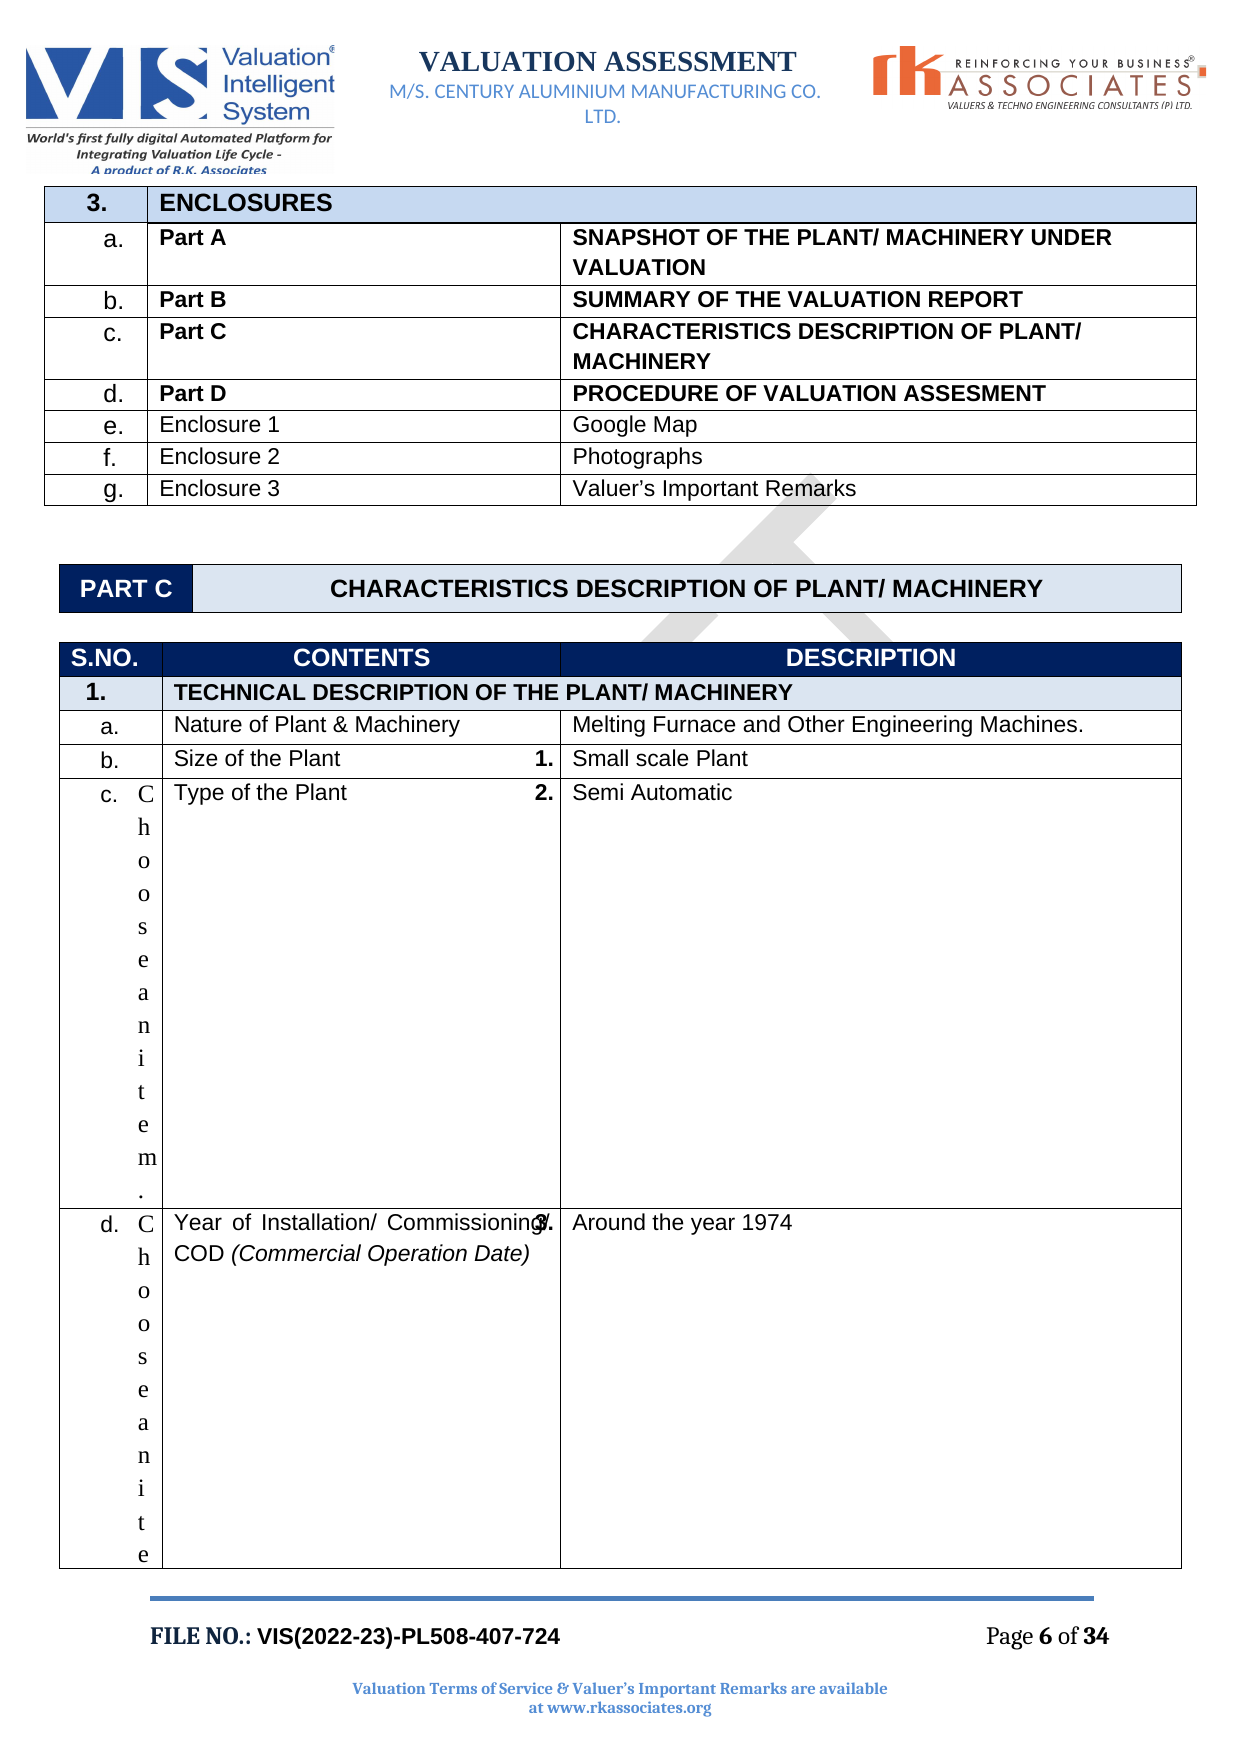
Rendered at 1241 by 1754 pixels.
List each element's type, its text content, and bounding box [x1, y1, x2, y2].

table_header [45, 187, 147, 222]
table_cell [60, 745, 162, 778]
table_cell [45, 318, 147, 378]
table_cell Part A [148, 224, 560, 285]
table_cell SNAPSHOT OF THE PLANT/ MACHINERY UNDER VALUATION [561, 224, 1196, 285]
table_cell Enclosure 3 [148, 475, 560, 505]
table_header PART C [60, 565, 192, 612]
table_cell Enclosure 2 [148, 443, 560, 473]
table_cell [561, 711, 1181, 744]
table_cell [561, 380, 1196, 410]
table_header CHARACTERISTICS DESCRIPTION OF PLANT/ MACHINERY [193, 565, 1181, 612]
table_cell [45, 475, 147, 505]
table_cell [45, 286, 147, 317]
table_cell [60, 677, 162, 710]
table_cell Around the year 1974 [561, 1209, 1181, 1568]
table_cell SUMMARY OF THE VALUATION REPORT [561, 286, 1196, 317]
table_cell [45, 223, 147, 285]
table_cell Part D [148, 380, 560, 410]
table_cell Google Map [561, 411, 1196, 442]
table_cell Year of Installation/ Commissioning/ COD (Commercial Operation Date) [163, 1209, 560, 1568]
table_cell Valuer’s Important Remarks [561, 475, 1196, 505]
table_cell Enclosure 1 [148, 411, 560, 442]
table_cell [45, 443, 147, 473]
table_cell [60, 1209, 162, 1568]
table_cell Part B [148, 286, 560, 317]
table_header S.NO. [60, 643, 162, 676]
table_cell [45, 380, 147, 410]
table_header ENCLOSURES [148, 187, 1196, 222]
table_cell TECHNICAL DESCRIPTION OF THE PLANT/ MACHINERY [163, 677, 1181, 710]
table_cell Nature of Plant & Machinery [163, 711, 560, 744]
table_header CONTENTS [163, 643, 560, 676]
table_cell Photographs [561, 443, 1196, 473]
table_header DESCRIPTION [561, 643, 1181, 676]
picture [871, 46, 1206, 109]
table_cell [60, 779, 162, 1208]
table_cell Type of the Plant [163, 779, 560, 1208]
table_cell [45, 411, 147, 442]
table_cell Size of the Plant [163, 745, 560, 778]
table_cell CHARACTERISTICS DESCRIPTION OF PLANT/ MACHINERY [561, 318, 1196, 378]
table_cell [60, 711, 162, 744]
table_cell Part C [148, 318, 560, 378]
picture [25, 45, 334, 174]
